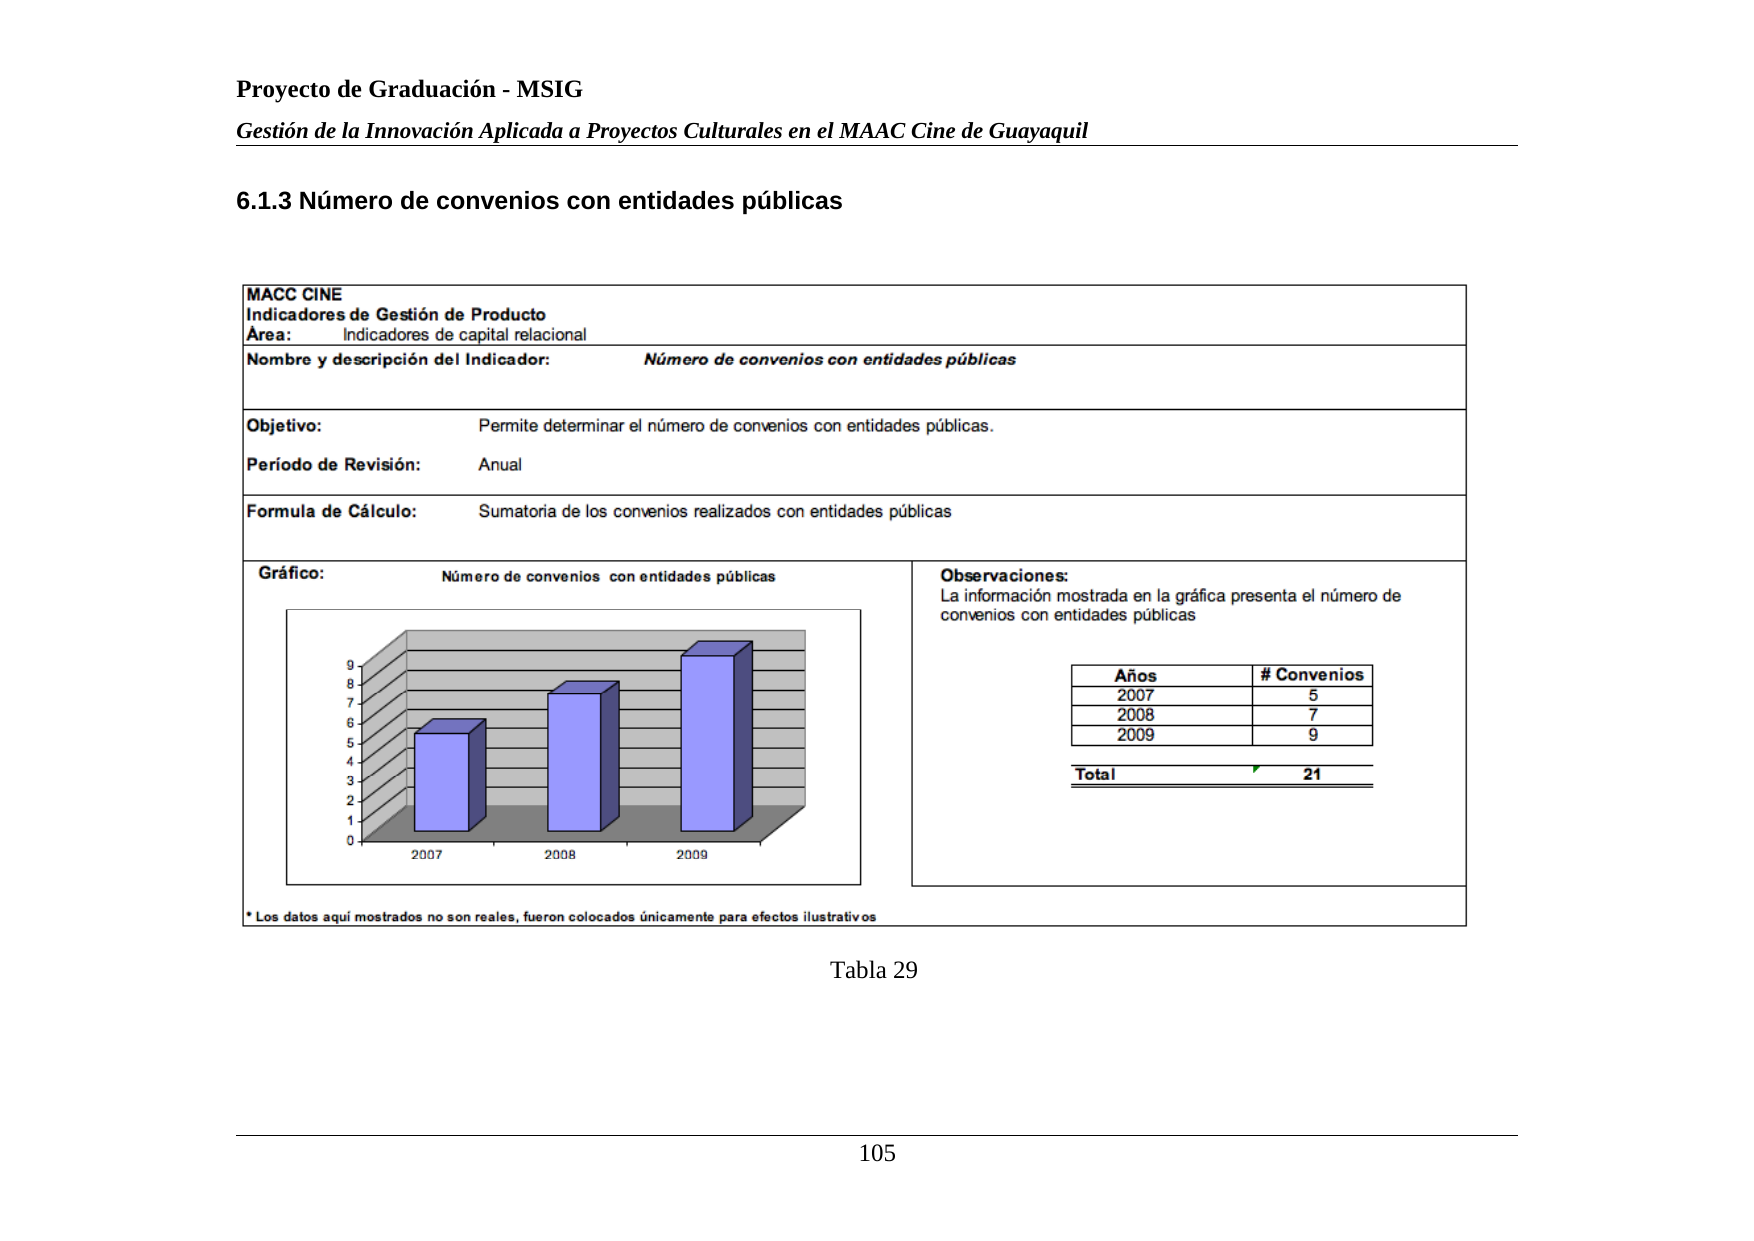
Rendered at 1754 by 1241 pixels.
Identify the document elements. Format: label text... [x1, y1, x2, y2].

subtitle 6.1.3 Número de convenios con entidades públicas [236, 186, 1518, 214]
